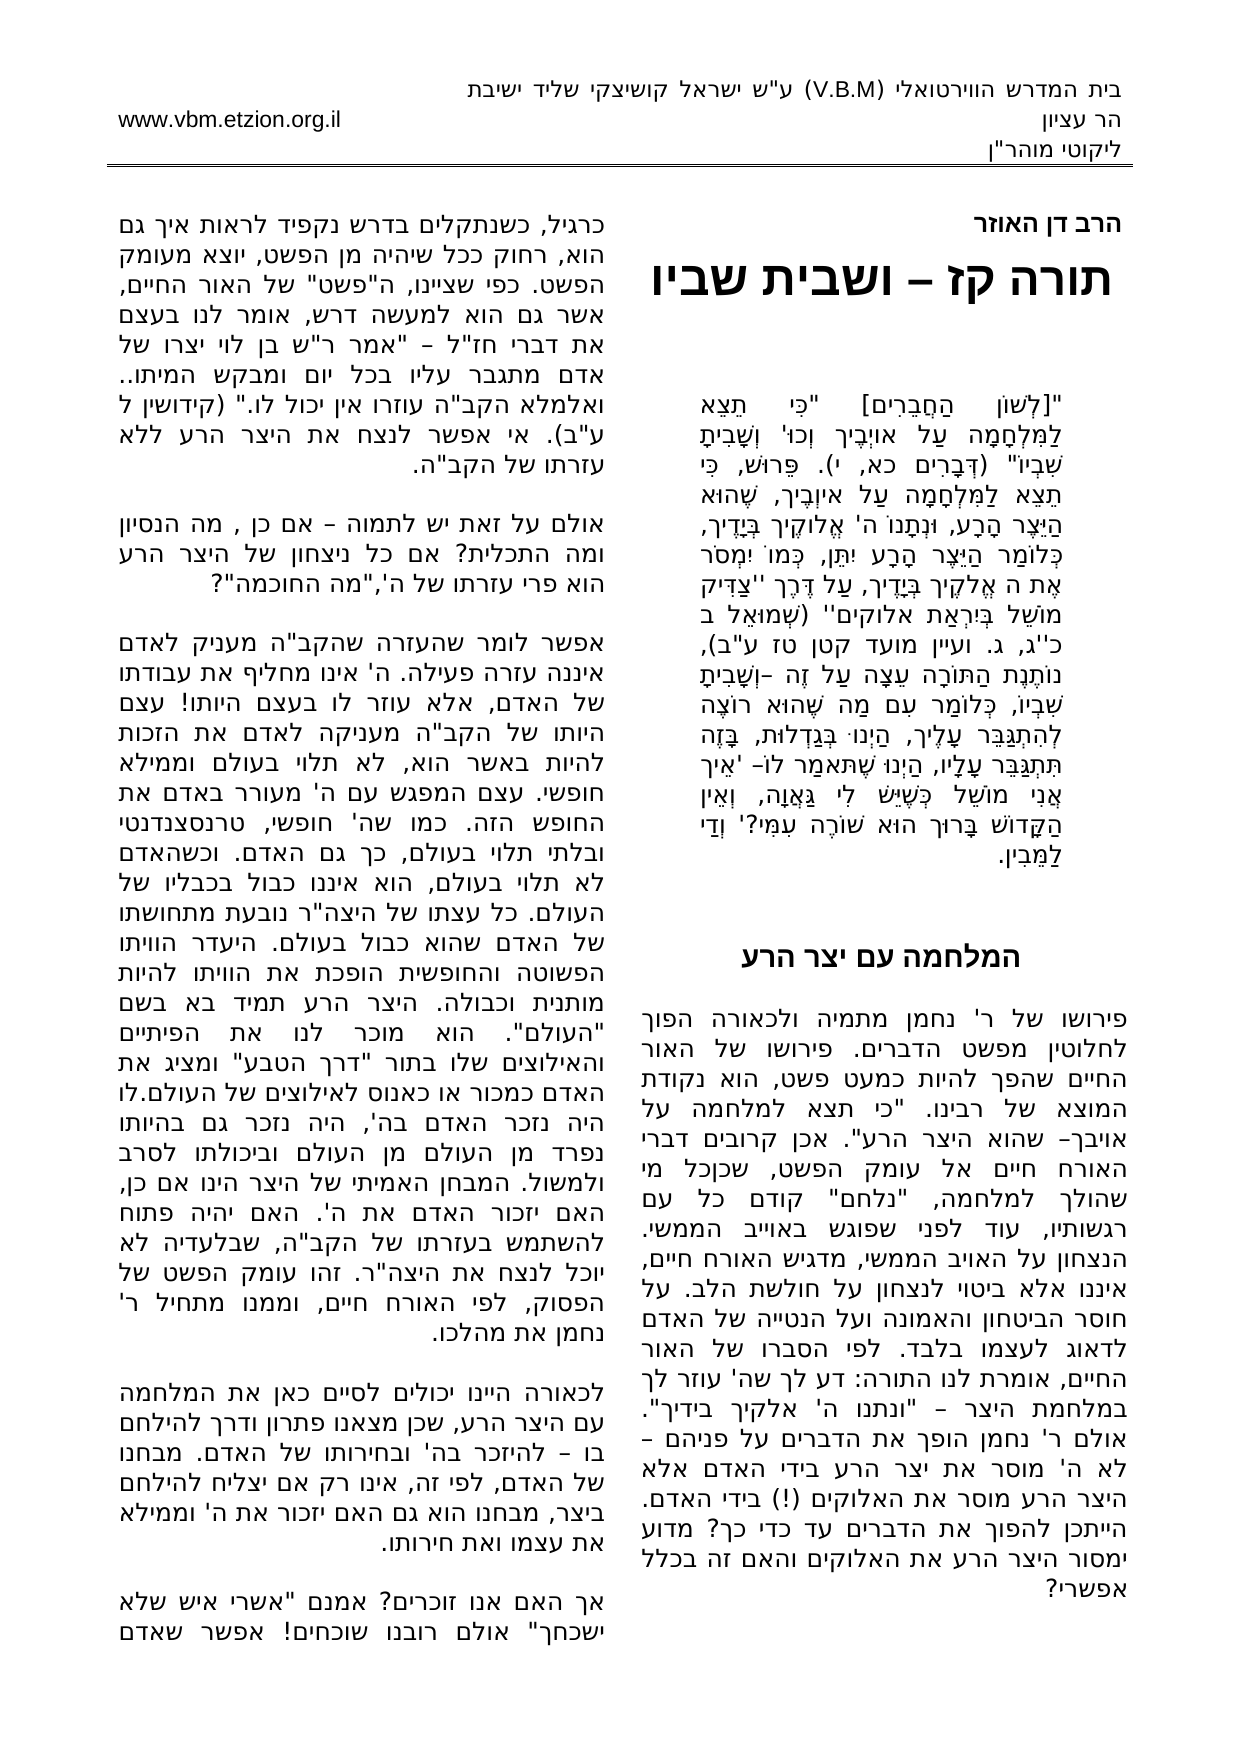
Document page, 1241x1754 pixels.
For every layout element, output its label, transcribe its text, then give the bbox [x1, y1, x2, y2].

subtitle תורה קז – ושבית שביו [641, 251, 1122, 306]
text הרב דן האוזר [641, 209, 1122, 238]
text "[לְשׁוֹן הַחֲבֵרִים] "כִּי תֵצֵא לַמִּלְחָמָה עַל אויְבֶיך וְכוּ' וְשָׁבִיתָ שִׁבְיוֹ" (דְּבָרִים כא, י). פֵּרוּשׁ, כִּי תֵצֵא לַמִּלְחָמָה עַל איוְבֶיך, שֶׁהוּא הַיֵּצֶר הָרָע, וּנְתָנוֹ ה' אֱלוקֶיך בְּיָדֶיך, כְּלוֹמַר הַיֵּצֶר הָרָע יִתֵּן, כְּמוֹ יִמְסֹר אֶת ה אֱלקֶיך בְּיָדֶיך, עַל דֶּרֶך ''צַדִּיק מוֹשֵׁל בְּיִרְאַת אלוקים'' (שְׁמוּאֵל ב כ''ג, ג. ועיין מועד קטן טז ע"ב), נוֹתֶנֶת הַתּוֹרָה עֵצָה עַל זֶה –וְשָׁבִיתָ שִׁבְיוֹ, כְּלוֹמַר עִם מַה שֶּׁהוּא רוֹצֶה לְהִתְגַּבֵּר עָלֶיך, הַיְנוּ בְּגַדְלוּת, בָּזֶה תִּתְגַּבֵּר עָלָיו, הַיְנוּ שֶׁתּאמַר לוֹ– 'אֵיך אֲנִי מוֹשֵׁל כְּשֶׁיֵּשׁ לִי גַּאֲוָה, וְאֵין הַקָּדוֹשׁ בָּרוּך הוּא שׁוֹרֶה עִמִּי?' וְדַי לַמֵּבִין. [700, 390, 1063, 870]
text אולם על זאת יש לתמוה – אם כן , מה הנסיון ומה התכלית? אם כל ניצחון של היצר הרע הוא פרי עזרתו של ה',"מה החוכמה"? [118, 509, 606, 599]
text כרגיל, כשנתקלים בדרש נקפיד לראות איך גם הוא, רחוק ככל שיהיה מן הפשט, יוצא מעומק הפשט. כפי שציינו, ה"פשט" של האור החיים, אשר גם הוא למעשה דרש, אומר לנו בעצם את דברי חז"ל – "אמר ר"ש בן לוי יצרו של אדם מתגבר עליו בכל יום ומבקש המיתו.. ואלמלא הקב"ה עוזרו אין יכול לו." (קידושין ל ע"ב). אי אפשר לנצח את היצר הרע ללא עזרתו של הקב"ה. [118, 209, 606, 479]
text אפשר לומר שהעזרה שהקב"ה מעניק לאדם איננה עזרה פעילה. ה' אינו מחליף את עבודתו של האדם, אלא עוזר לו בעצם היותו! עצם היותו של הקב"ה מעניקה לאדם את הזכות להיות באשר הוא, לא תלוי בעולם וממילא חופשי. עצם המפגש עם ה' מעורר באדם את החופש הזה. כמו שה' חופשי, טרנסצנדנטי ובלתי תלוי בעולם, כך גם האדם. וכשהאדם לא תלוי בעולם, הוא איננו כבול בכבליו של העולם. כל עצתו של היצה"ר נובעת מתחושתו של האדם שהוא כבול בעולם. היעדר הוויתו הפשוטה והחופשית הופכת את הוויתו להיות מותנית וכבולה. היצר הרע תמיד בא בשם "העולם". הוא מוכר לנו את הפיתיים והאילוצים שלו בתור "דרך הטבע" ומציג את האדם כמכור או כאנוס לאילוצים של העולם.לו היה נזכר האדם בה', היה נזכר גם בהיותו נפרד מן העולם מן העולם וביכולתו לסרב ולמשול. המבחן האמיתי של היצר הינו אם כן, האם יזכור האדם את ה'. האם יהיה פתוח להשתמש בעזרתו של הקב"ה, שבלעדיה לא יוכל לנצח את היצה"ר. זהו עומק הפשט של הפסוק, לפי האורח חיים, וממנו מתחיל ר' נחמן את מהלכו. [118, 628, 606, 1348]
subtitle המלחמה עם יצר הרע [641, 940, 1122, 974]
text פירושו של ר' נחמן מתמיה ולכאורה הפוך לחלוטין מפשט הדברים. פירושו של האור החיים שהפך להיות כמעט פשט, הוא נקודת המוצא של רבינו. "כי תצא למלחמה על אויבך– שהוא היצר הרע". אכן קרובים דברי האורח חיים אל עומק הפשט, שכןכל מי שהולך למלחמה, "נלחם" קודם כל עם רגשותיו, עוד לפני שפוגש באוייב הממשי. הנצחון על האויב הממשי, מדגיש האורח חיים, איננו אלא ביטוי לנצחון על חולשת הלב. על חוסר הביטחון והאמונה ועל הנטייה של האדם לדאוג לעצמו בלבד. לפי הסברו של האור החיים, אומרת לנו התורה: דע לך שה' עוזר לך במלחמת היצר – "ונתנו ה' אלקיך בידיך". אולם ר' נחמן הופך את הדברים על פניהם – לא ה' מוסר את יצר הרע בידי האדם אלא היצר הרע מוסר את האלוקים (!) בידי האדם. הייתכן להפוך את הדברים עד כדי כך? מדוע ימסור היצר הרע את האלוקים והאם זה בכלל אפשרי? [641, 1003, 1128, 1603]
text לכאורה היינו יכולים לסיים כאן את המלחמה עם היצר הרע, שכן מצאנו פתרון ודרך להילחם בו – להיזכר בה' ובחירותו של האדם. מבחנו של האדם, לפי זה, אינו רק אם יצליח להילחם ביצר, מבחנו הוא גם האם יזכור את ה' וממילא את עצמו ואת חירותו. [118, 1377, 606, 1557]
